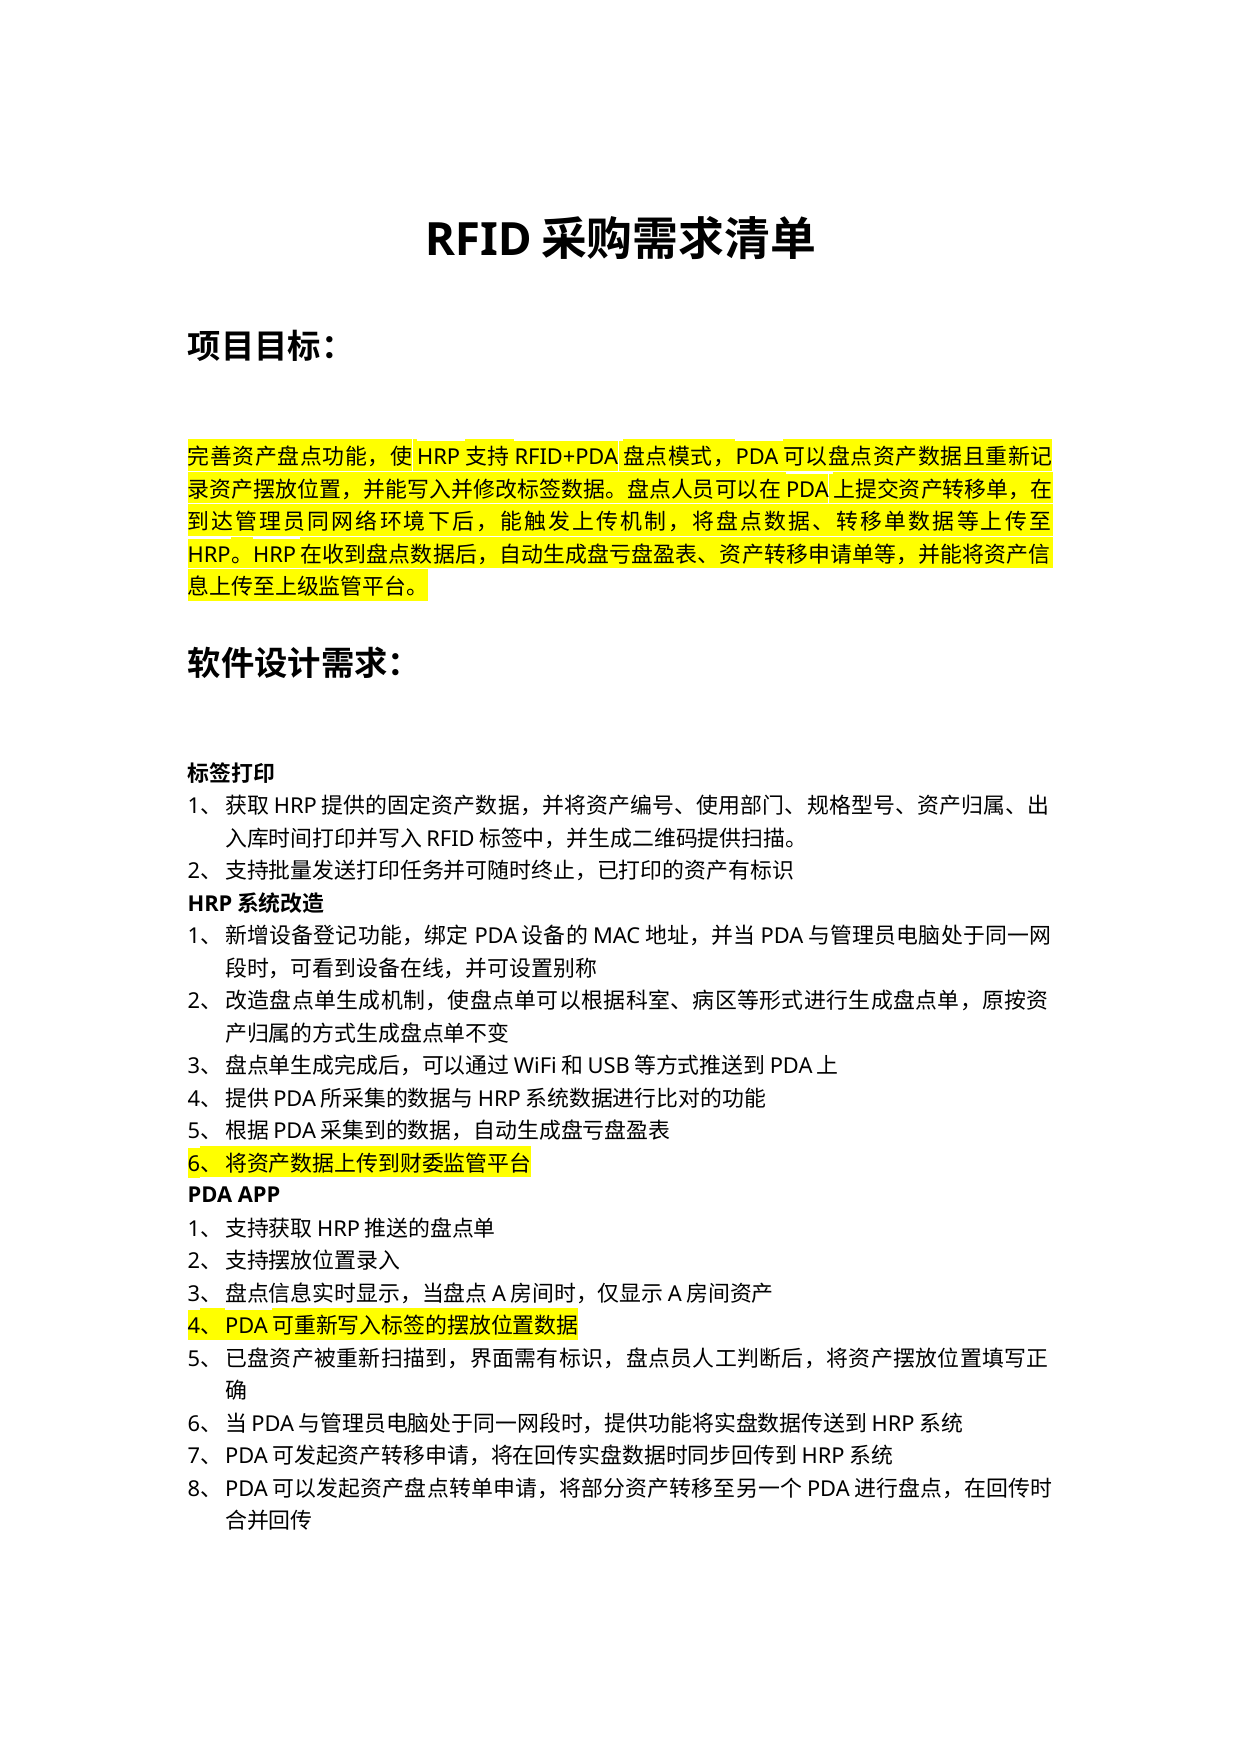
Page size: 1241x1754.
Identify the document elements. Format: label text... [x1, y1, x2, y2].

text PDA APP [187, 1178, 1053, 1211]
list PDA可以发起资产盘点转单申请，将部分资产转移至另一个PDA进行盘点，在回传时合并回传 [187, 1471, 1053, 1536]
list 支持摆放位置录入 [187, 1243, 1053, 1276]
subtitle 项目目标： [187, 312, 1053, 377]
list PDA可重新写入标签的摆放位置数据 [187, 1308, 1053, 1341]
list 新增设备登记功能，绑定PDA设备的MAC地址，并当PDA与管理员电脑处于同一网段时，可看到设备在线，并可设置别称 [187, 918, 1053, 983]
list 支持批量发送打印任务并可随时终止，已打印的资产有标识 [187, 853, 1053, 886]
list 已盘资产被重新扫描到，界面需有标识，盘点员人工判断后，将资产摆放位置填写正确 [187, 1341, 1053, 1406]
list 将资产数据上传到财委监管平台 [200, 1146, 1053, 1178]
list 当PDA与管理员电脑处于同一网段时，提供功能将实盘数据传送到HRP系统 [187, 1406, 1053, 1438]
list 改造盘点单生成机制，使盘点单可以根据科室、病区等形式进行生成盘点单，原按资产归属的方式生成盘点单不变 [187, 983, 1053, 1048]
list 根据PDA采集到的数据，自动生成盘亏盘盈表 [187, 1113, 1053, 1146]
list 盘点单生成完成后，可以通过WiFi和USB等方式推送到PDA上 [187, 1048, 1053, 1081]
subtitle 软件设计需求： [187, 628, 1053, 693]
text HRP系统改造 [187, 886, 1053, 918]
list 获取HRP提供的固定资产数据，并将资产编号、使用部门、规格型号、资产归属、出入库时间打印并写入RFID标签中，并生成二维码提供扫描。 [187, 788, 1053, 853]
list PDA可发起资产转移申请，将在回传实盘数据时同步回传到HRP系统 [187, 1438, 1053, 1471]
list 盘点信息实时显示，当盘点A房间时，仅显示A房间资产 [187, 1276, 1053, 1308]
list 提供PDA所采集的数据与HRP系统数据进行比对的功能 [187, 1081, 1053, 1113]
title RFID采购需求清单 [187, 187, 1053, 284]
list 支持获取HRP推送的盘点单 [187, 1211, 1053, 1243]
text 完善资产盘点功能，使HRP支持RFID+PDA盘点模式，PDA可以盘点资产数据且重新记录资产摆放位置，并能写入并修改标签数据。盘点人员可以在PDA上提交资产转移单，在到达管理员同网络环境下后，能触发上传机制，将盘点数据、转移单数据等上传至HRP。HRP在收到盘点数据后，自动生成盘亏盘盈表、资产转移申请单等，并能将资产信息上传至上级监管平台。 [187, 439, 1053, 601]
text 标签打印 [187, 756, 1053, 788]
